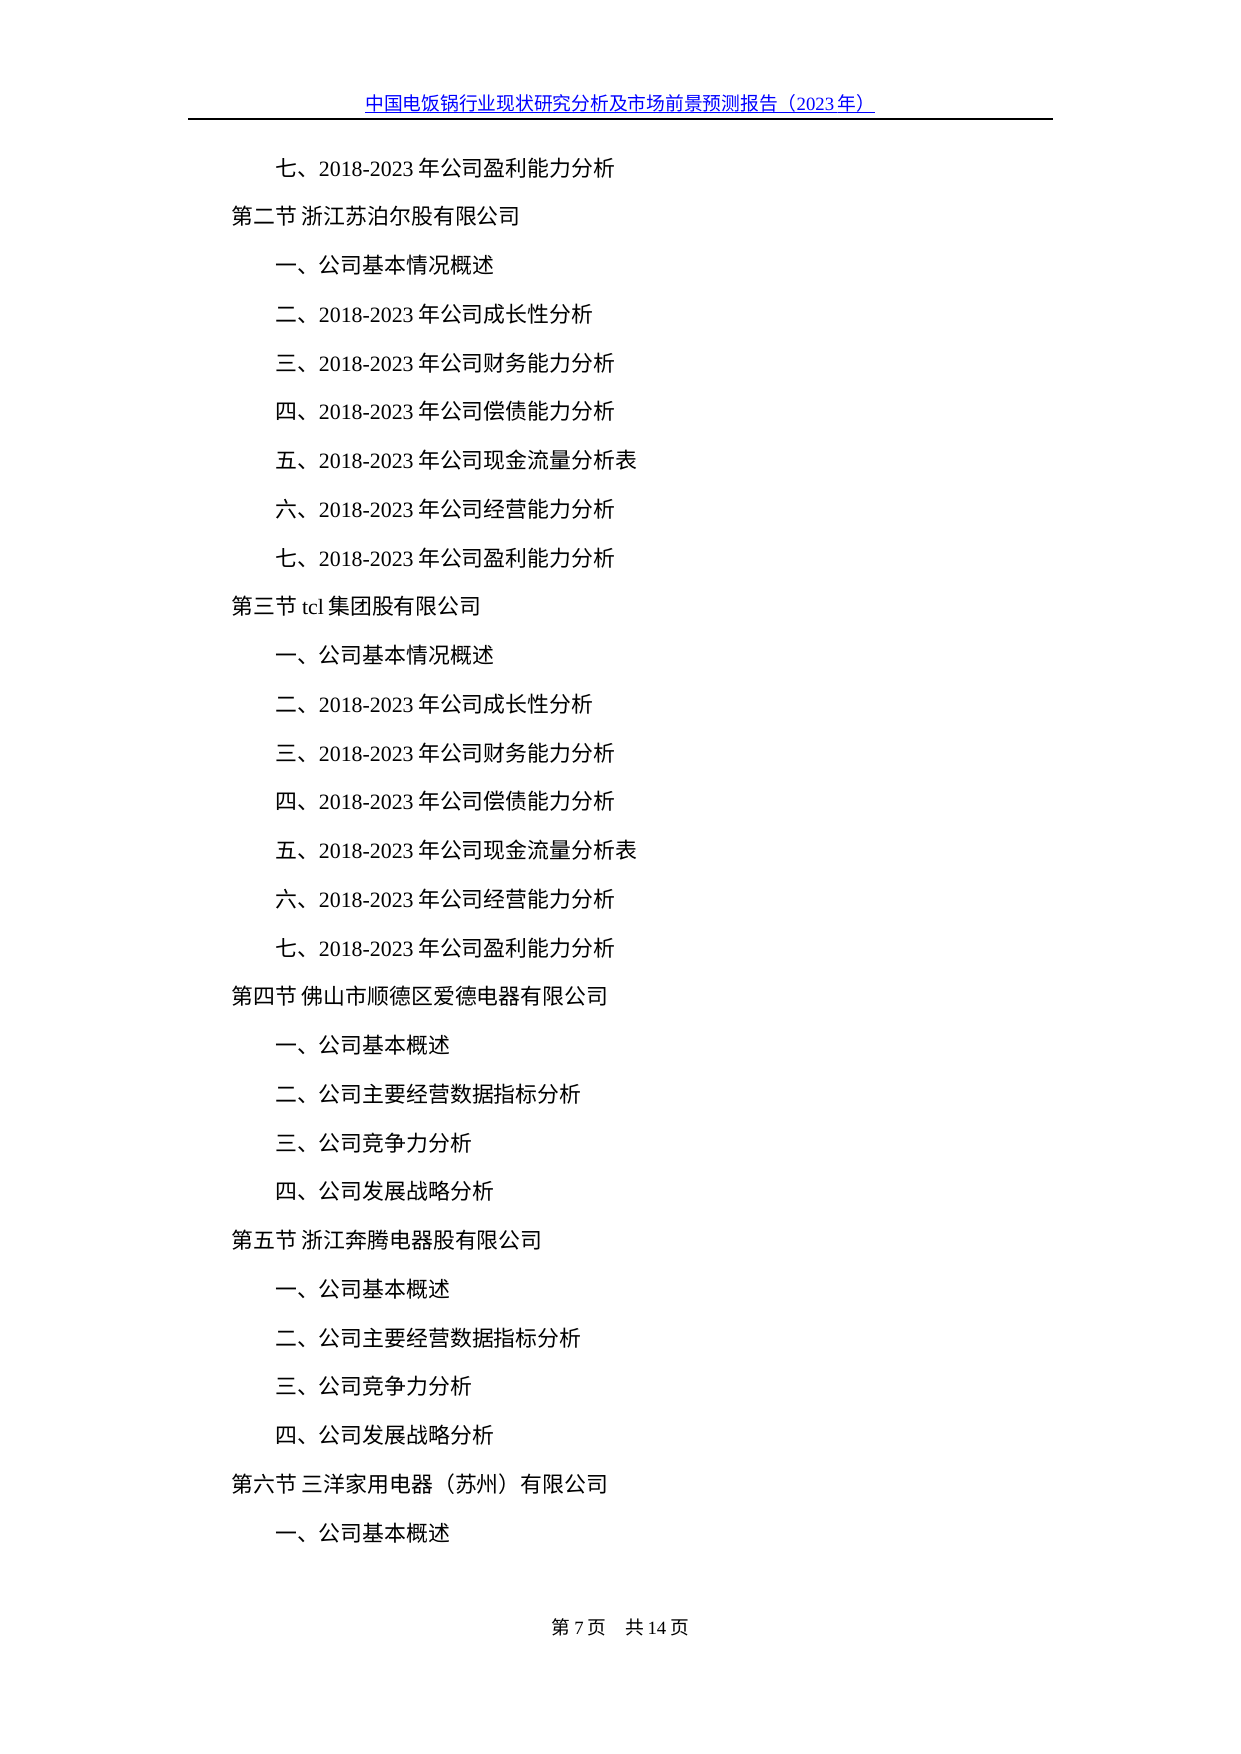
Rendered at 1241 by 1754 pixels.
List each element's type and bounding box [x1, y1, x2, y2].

text [187, 150, 1053, 1548]
